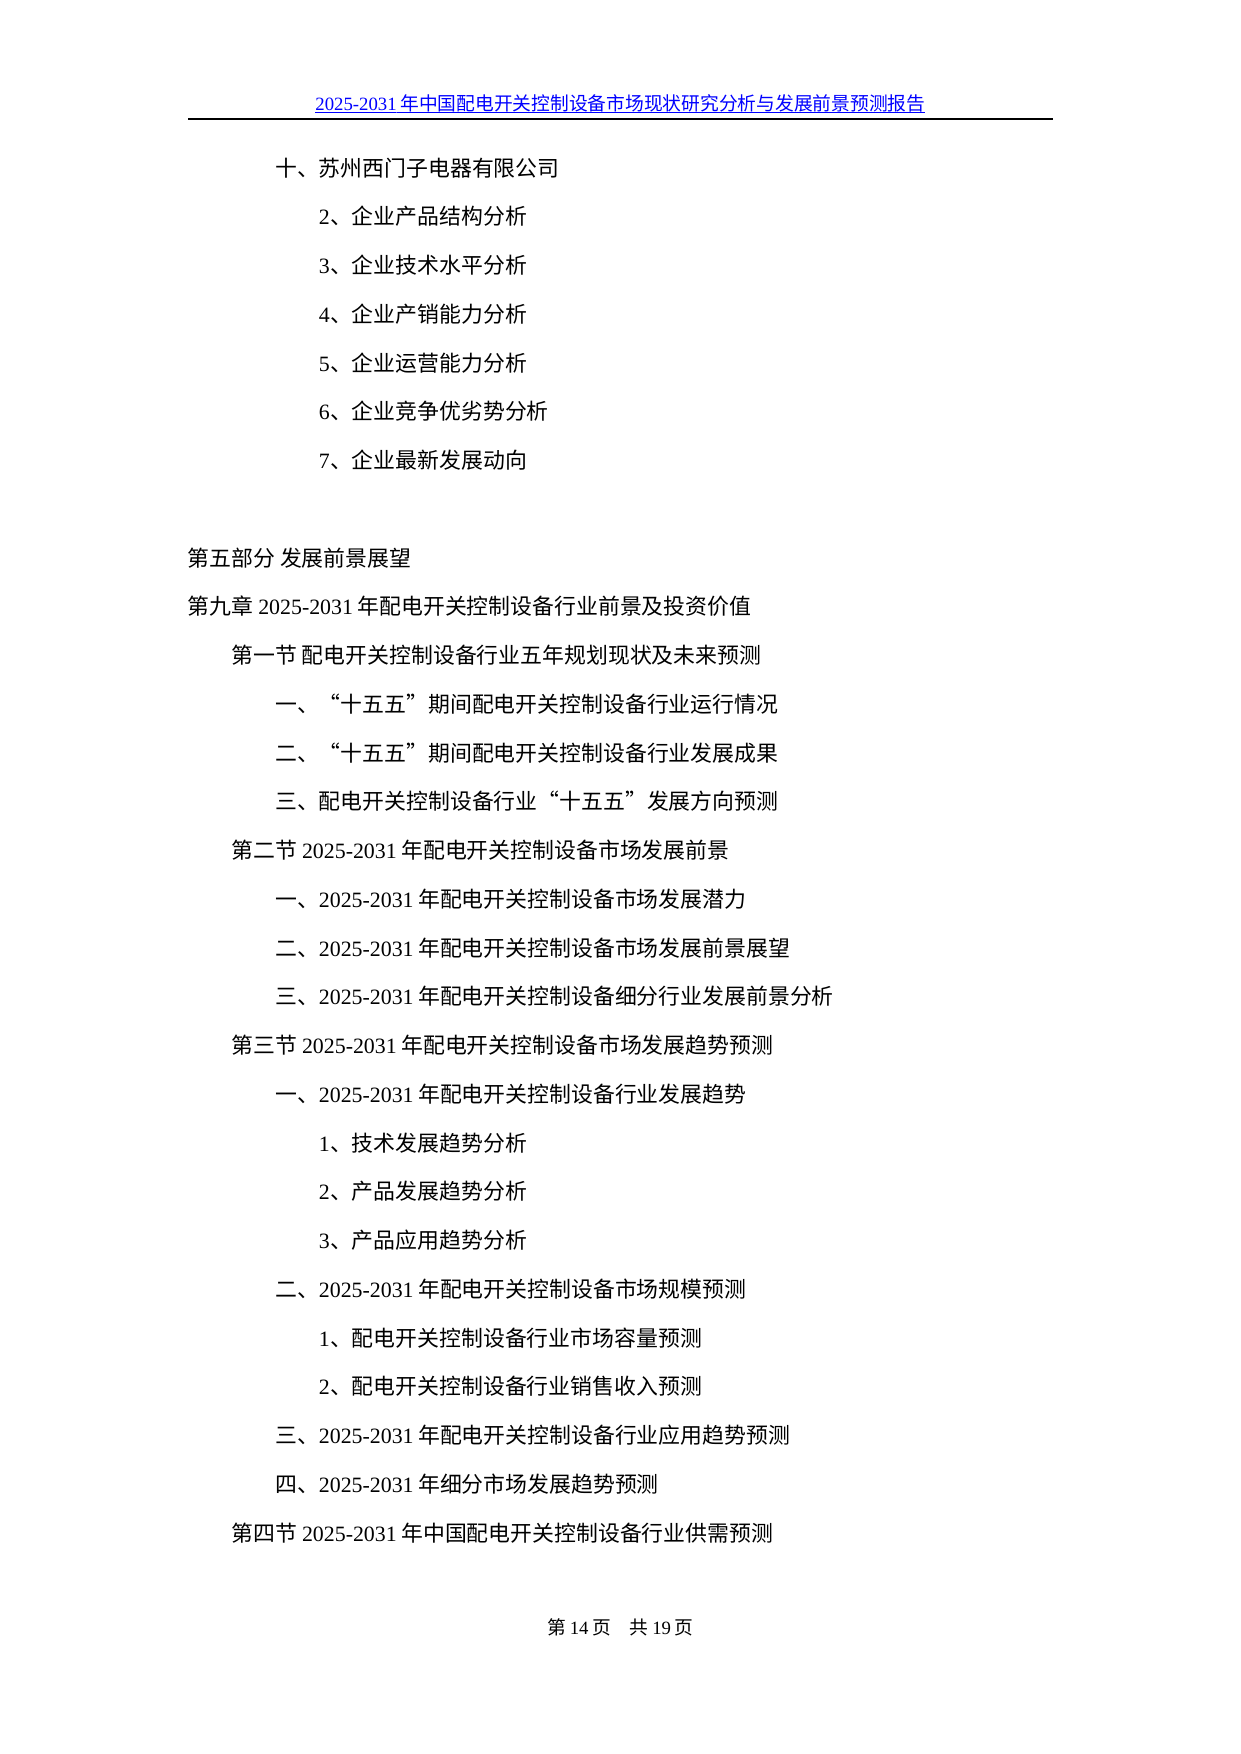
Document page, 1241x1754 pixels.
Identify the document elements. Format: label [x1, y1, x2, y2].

text [187, 150, 1053, 1548]
